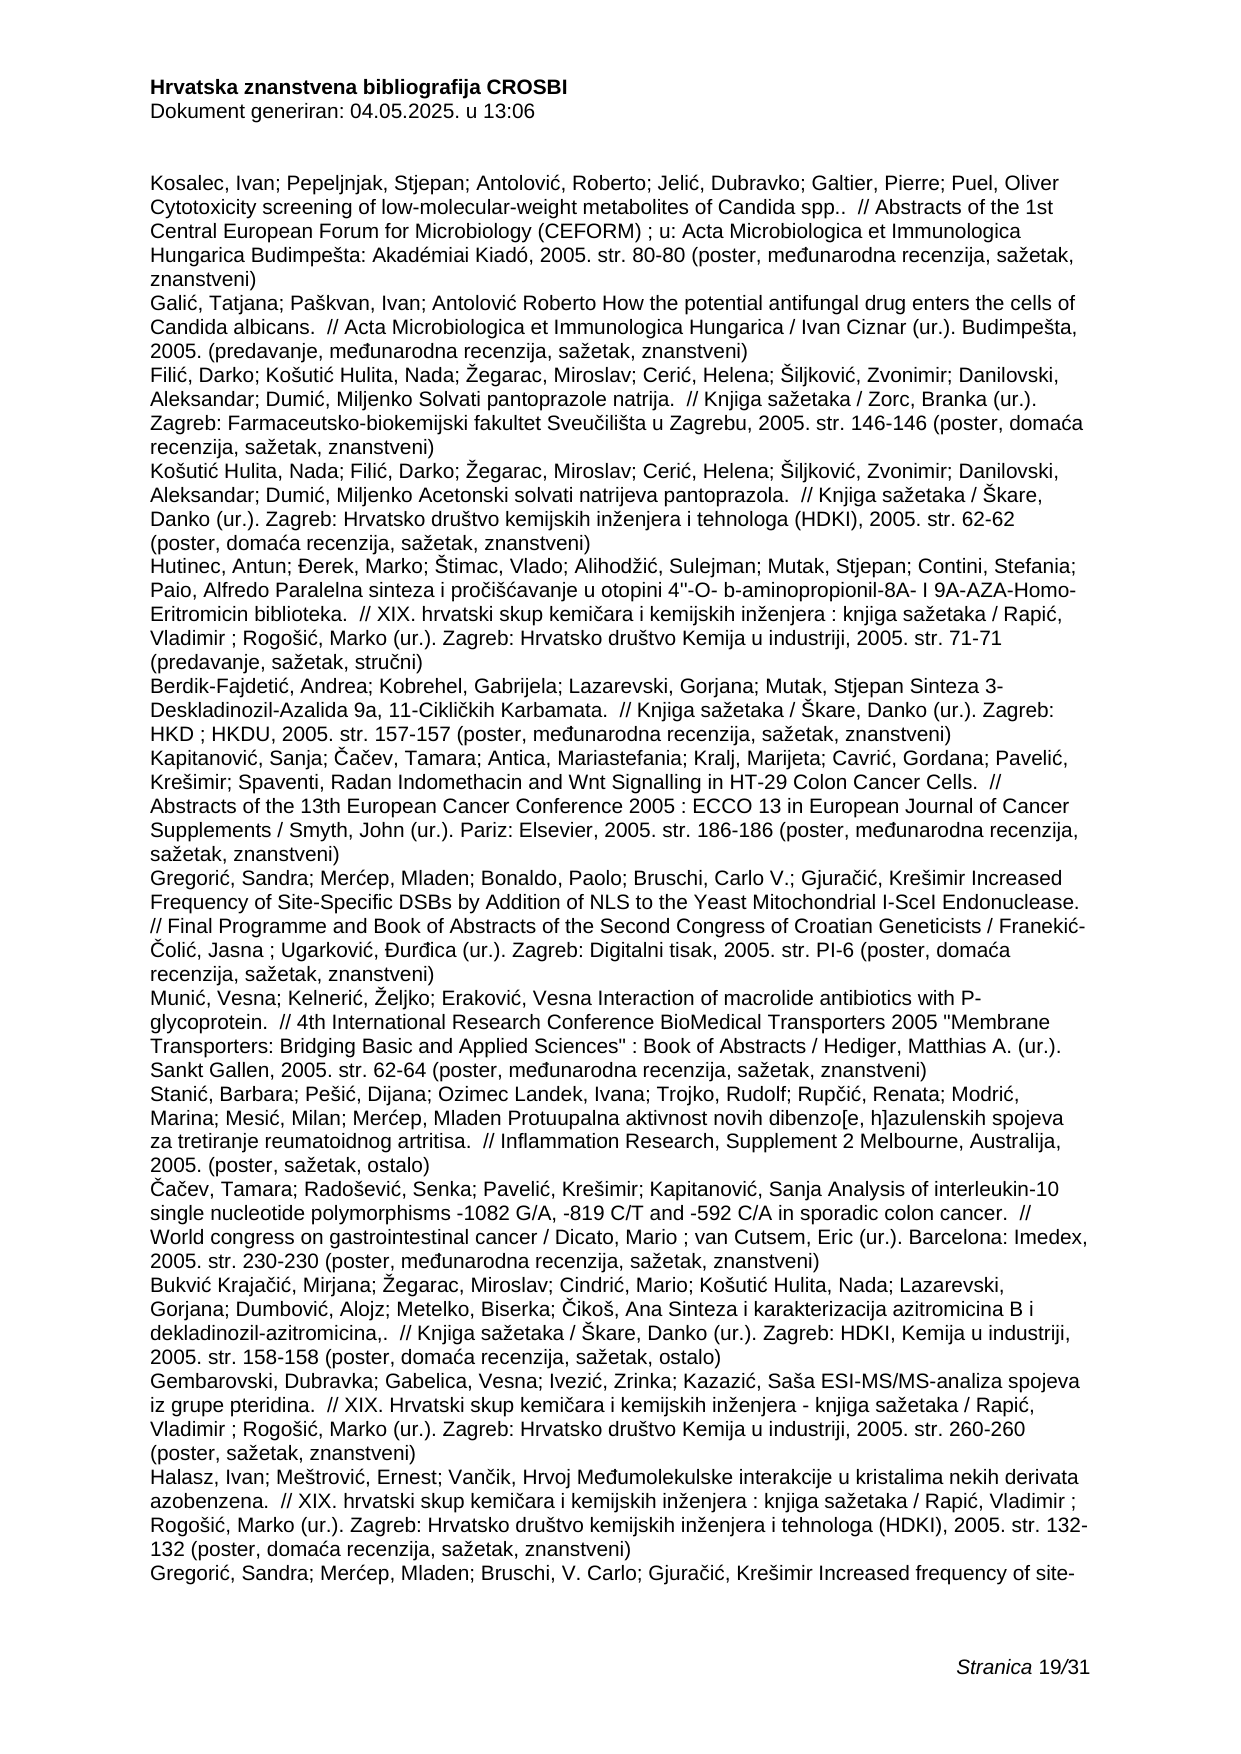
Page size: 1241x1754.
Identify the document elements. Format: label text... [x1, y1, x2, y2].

text Halasz, Ivan; Meštrović, Ernest; Vančik, Hrvoj [150, 1465, 1090, 1561]
text Gembarovski, Dubravka; Gabelica, Vesna; Ivezić, Zrinka; Kazazić, Saša [150, 1369, 1090, 1465]
text Kapitanović, Sanja; Čačev, Tamara; Antica, Mariastefania; Kralj, Marijeta; Cavrić, Gordana; Pavelić, Krešimir; Spaventi, Radan [150, 746, 1090, 866]
text Galić, Tatjana; Paškvan, Ivan; Antolović Roberto [150, 291, 1090, 363]
text Stanić, Barbara; Pešić, Dijana; Ozimec Landek, Ivana; Trojko, Rudolf; Rupčić, Renata; Modrić, Marina; Mesić, Milan; Merćep, Mladen [150, 1081, 1090, 1177]
text Kosalec, Ivan; Pepeljnjak, Stjepan; Antolović, Roberto; Jelić, Dubravko; Galtier, Pierre; Puel, Oliver [150, 171, 1090, 291]
text Berdik-Fajdetić, Andrea; Kobrehel, Gabrijela; Lazarevski, Gorjana; Mutak, Stjepan [150, 674, 1090, 746]
text Košutić Hulita, Nada; Filić, Darko; Žegarac, Miroslav; Cerić, Helena; Šiljković, Zvonimir; Danilovski, Aleksandar; Dumić, Miljenko [150, 458, 1090, 554]
text Filić, Darko; Košutić Hulita, Nada; Žegarac, Miroslav; Cerić, Helena; Šiljković, Zvonimir; Danilovski, Aleksandar; Dumić, Miljenko [150, 363, 1090, 458]
text Hutinec, Antun; Đerek, Marko; Štimac, Vlado; Alihodžić, Sulejman; Mutak, Stjepan; Contini, Stefania; Paio, Alfredo [150, 554, 1090, 674]
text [150, 1561, 1090, 1584]
text Bukvić Krajačić, Mirjana; Žegarac, Miroslav; Cindrić, Mario; Košutić Hulita, Nada; Lazarevski, Gorjana; Dumbović, Alojz; Metelko, Biserka; Čikoš, Ana [150, 1273, 1090, 1369]
text Čačev, Tamara; Radošević, Senka; Pavelić, Krešimir; Kapitanović, Sanja [150, 1177, 1090, 1273]
text Gregorić, Sandra; Merćep, Mladen; Bonaldo, Paolo; Bruschi, Carlo V.; Gjuračić, Krešimir [150, 866, 1090, 986]
text Munić, Vesna; Kelnerić, Željko; Eraković, Vesna [150, 986, 1090, 1081]
